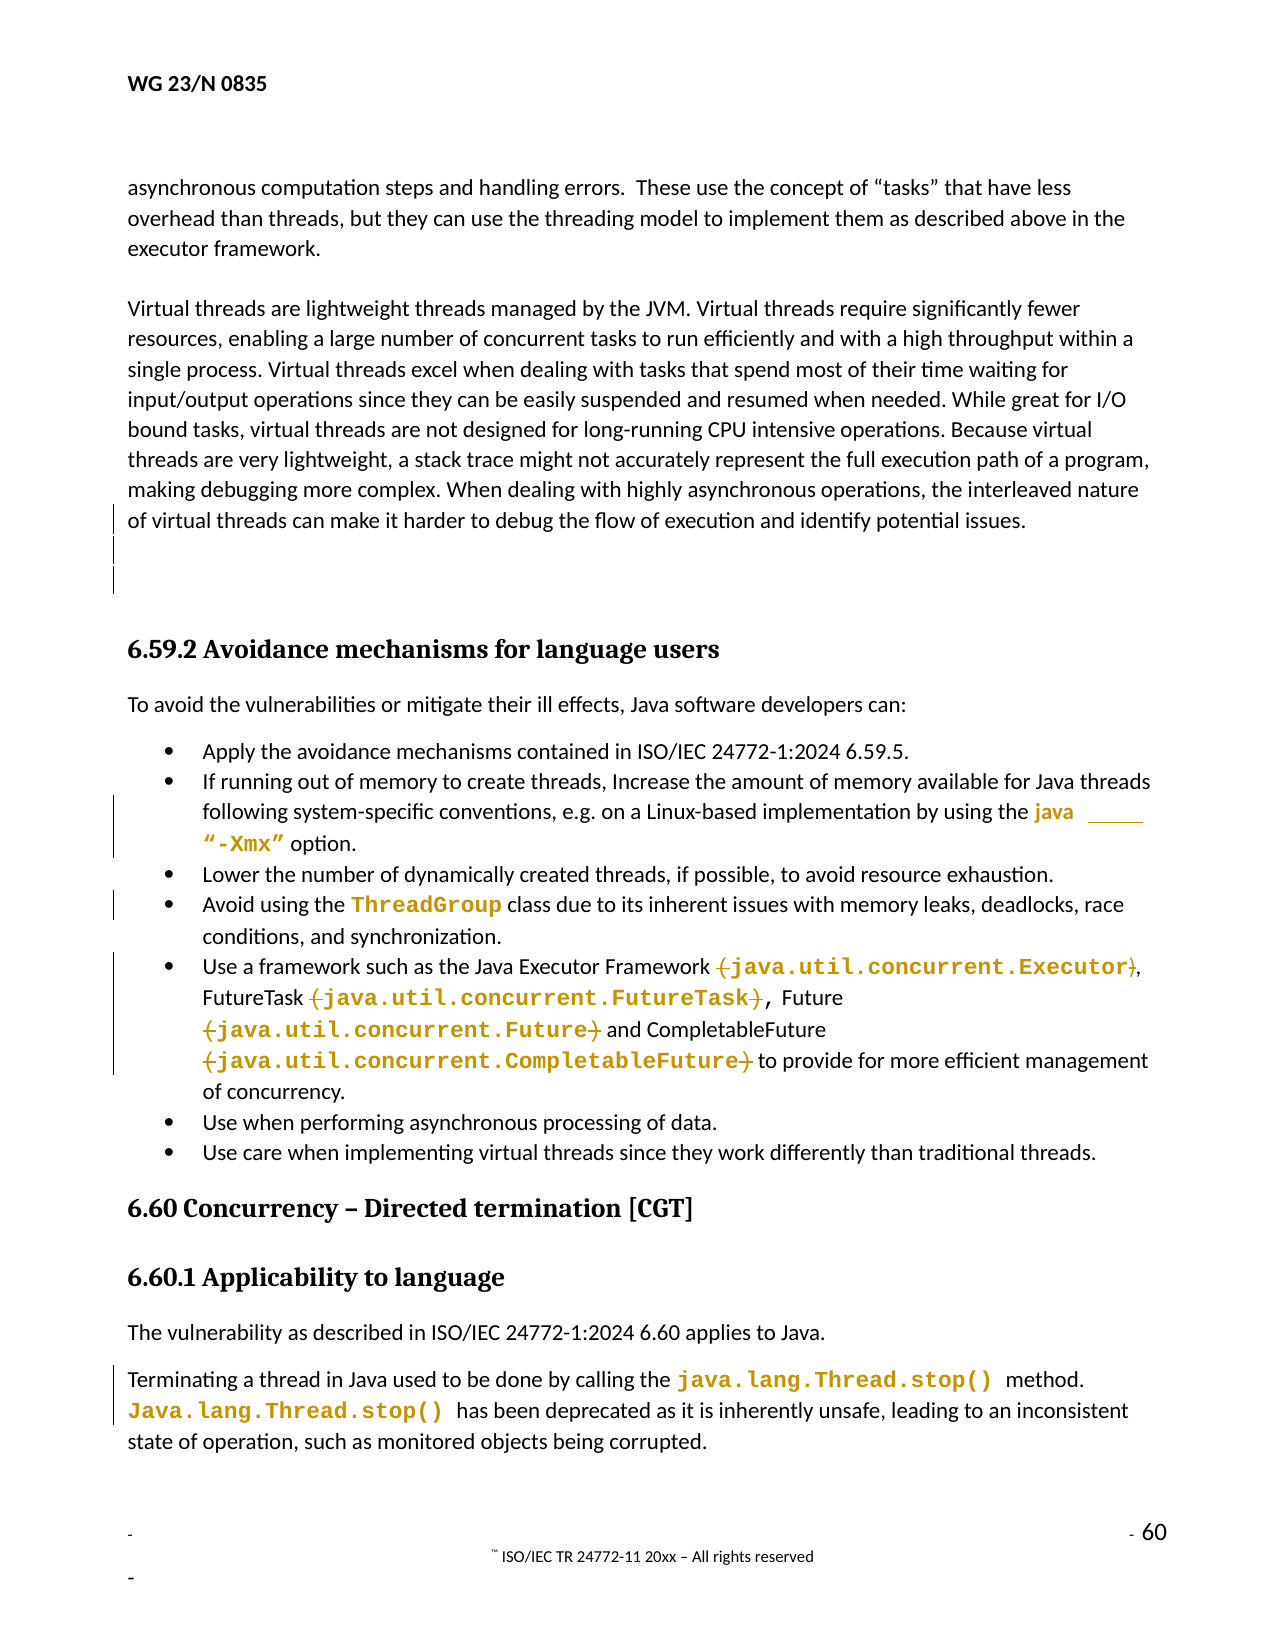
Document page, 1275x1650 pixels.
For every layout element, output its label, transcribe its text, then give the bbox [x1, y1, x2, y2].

subtitle 6.59.2 Avoidance mechanisms for language users [127, 634, 1162, 665]
list Use when performing asynchronous processing of data. [165, 1108, 1162, 1136]
text Virtual threads are lightweight threads managed by the JVM. Virtual threads require significantly fewer resources, enabling a large number of concurrent tasks to run efficiently and with a high throughput within a single process. Virtual threads excel when dealing with tasks that spend most of their time waiting for input/output operations since they can be easily suspended and resumed when needed. While great for I/O bound tasks, virtual threads are not designed for long-running CPU intensive operations. Because virtual threads are very lightweight, a stack trace might not accurately represent the full execution path of a program, making debugging more complex. When dealing with highly asynchronous operations, the interleaved nature of virtual threads can make it harder to debug the flow of execution and identify potential issues. [127, 294, 1162, 534]
list Use care when implementing virtual threads since they work differently than traditional threads. [165, 1138, 1162, 1166]
list Lower the number of dynamically created threads, if possible, to avoid resource exhaustion. [165, 860, 1162, 888]
list Avoid using the ThreadGroup class due to its inherent issues with memory leaks, deadlocks, race conditions, and synchronization. [165, 890, 1162, 950]
subtitle 6.60 Concurrency – Directed termination [CGT] [127, 1193, 1162, 1224]
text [127, 173, 1162, 262]
text The vulnerability as described in ISO/IEC 24772-1:2024 6.60 applies to Java. [127, 1318, 1162, 1346]
list If running out of memory to create threads, Increase the amount of memory available for Java threads following system-specific conventions, e.g. on a Linux-based implementation by using the java “-Xmx” option. [165, 767, 1162, 858]
list Use a framework such as the Java Executor Framework java.util.concurrent.Executor, FutureTask java.util.concurrent.FutureTask, Future java.util.concurrent.Future and CompletableFuture java.util.concurrent.CompletableFuture to provide for more efficient management of concurrency. [165, 952, 1162, 1105]
list Apply the avoidance mechanisms contained in ISO/IEC 24772-1:2024 6.59.5. [165, 737, 1162, 765]
text To avoid the vulnerabilities or mitigate their ill effects, Java software developers can: [127, 690, 1162, 718]
subtitle 6.60.1 Applicability to language [127, 1262, 1162, 1293]
text Terminating a thread in Java used to be done by calling the java.lang.Thread.stop() method. Java.lang.Thread.stop() has been deprecated as it is inherently unsafe, leading to an inconsistent state of operation, such as monitored objects being corrupted. [127, 1365, 1162, 1455]
